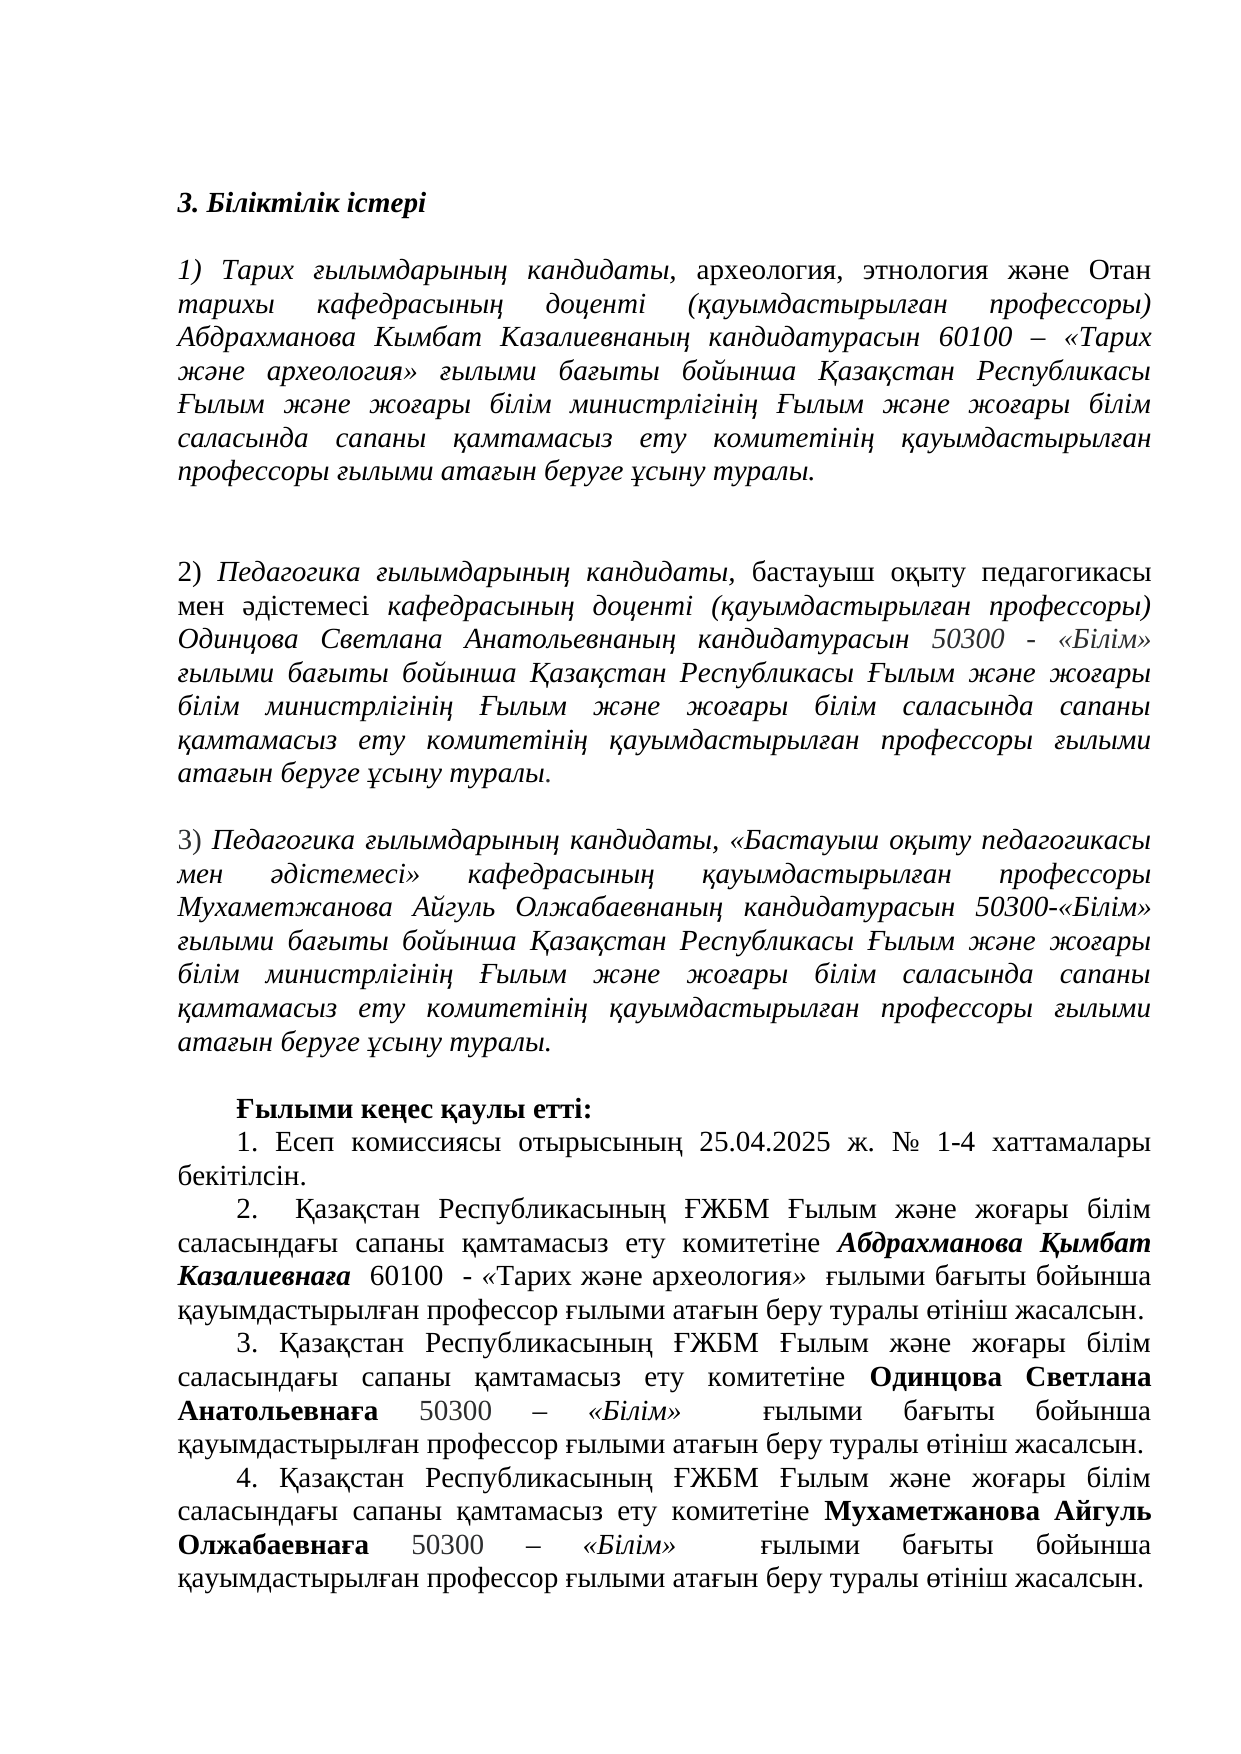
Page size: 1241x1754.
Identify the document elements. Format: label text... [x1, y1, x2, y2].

text 1. Есеп комиссиясы отырысының 25.04.2025 ж. № 1-4 хаттамалары бекітілсін. [177, 1124, 1152, 1191]
text 3. Қазақстан Республикасының ҒЖБМ Ғылым және жоғары білім саласындағы сапаны қамтамасыз ету комитетіне Одинцова Светлана Анатольевнаға 50300 – «Білім» ғылыми бағыты бойынша қауымдастырылған профессор ғылыми атағын беру туралы өтініш жасалсын. [177, 1326, 1152, 1460]
text Ғылыми кеңес қаулы етті: [177, 1091, 1152, 1124]
text 3) Педагогика ғылымдарының кандидаты, «Бастауыш оқыту педагогикасы мен әдістемесі» кафедрасының қауымдастырылған профессоры Мухаметжанова Айгуль Олжабаевнаның кандидатурасын 50300-«Білім» ғылыми бағыты бойынша Қазақстан Республикасы Ғылым және жоғары білім министрлігінің Ғылым және жоғары білім саласында сапаны қамтамасыз ету комитетінің қауымдастырылған профессоры ғылыми атағын беруге ұсыну туралы. [177, 822, 1152, 1057]
text 1) Тарих ғылымдарының кандидаты, археология, этнология және Отан тарихы кафедрасының доценті (қауымдастырылған профессоры) Абдрахманова Кымбат Казалиевнаның кандидатурасын 60100 – «Тарих және археология» ғылыми бағыты бойынша Қазақстан Республикасы Ғылым және жоғары білім министрлігінің Ғылым және жоғары білім саласында сапаны қамтамасыз ету комитетінің қауымдастырылған профессоры ғылыми атағын беруге ұсыну туралы. [177, 252, 1152, 487]
text 2) Педагогика ғылымдарының кандидаты, бастауыш оқыту педагогикасы мен әдістемесі кафедрасының доценті (қауымдастырылған профессоры) Одинцова Светлана Анатольевнаның кандидатурасын 50300 - «Білім» ғылыми бағыты бойынша Қазақстан Республикасы Ғылым және жоғары білім министрлігінің Ғылым және жоғары білім саласында сапаны қамтамасыз ету комитетінің қауымдастырылған профессоры ғылыми атағын беруге ұсыну туралы. [177, 554, 1152, 789]
text 3. Біліктілік істері [177, 185, 1152, 219]
text 2. Қазақстан Республикасының ҒЖБМ Ғылым және жоғары білім саласындағы сапаны қамтамасыз ету комитетіне Абдрахманова Қымбат Казалиевнаға 60100 - «Тарих және археология» ғылыми бағыты бойынша қауымдастырылған профессор ғылыми атағын беру туралы өтініш жасалсын. [177, 1191, 1152, 1326]
text 4. Қазақстан Республикасының ҒЖБМ Ғылым және жоғары білім саласындағы сапаны қамтамасыз ету комитетіне Мухаметжанова Айгуль Олжабаевнаға 50300 – «Білім» ғылыми бағыты бойынша қауымдастырылған профессор ғылыми атағын беру туралы өтініш жасалсын. [177, 1460, 1152, 1594]
